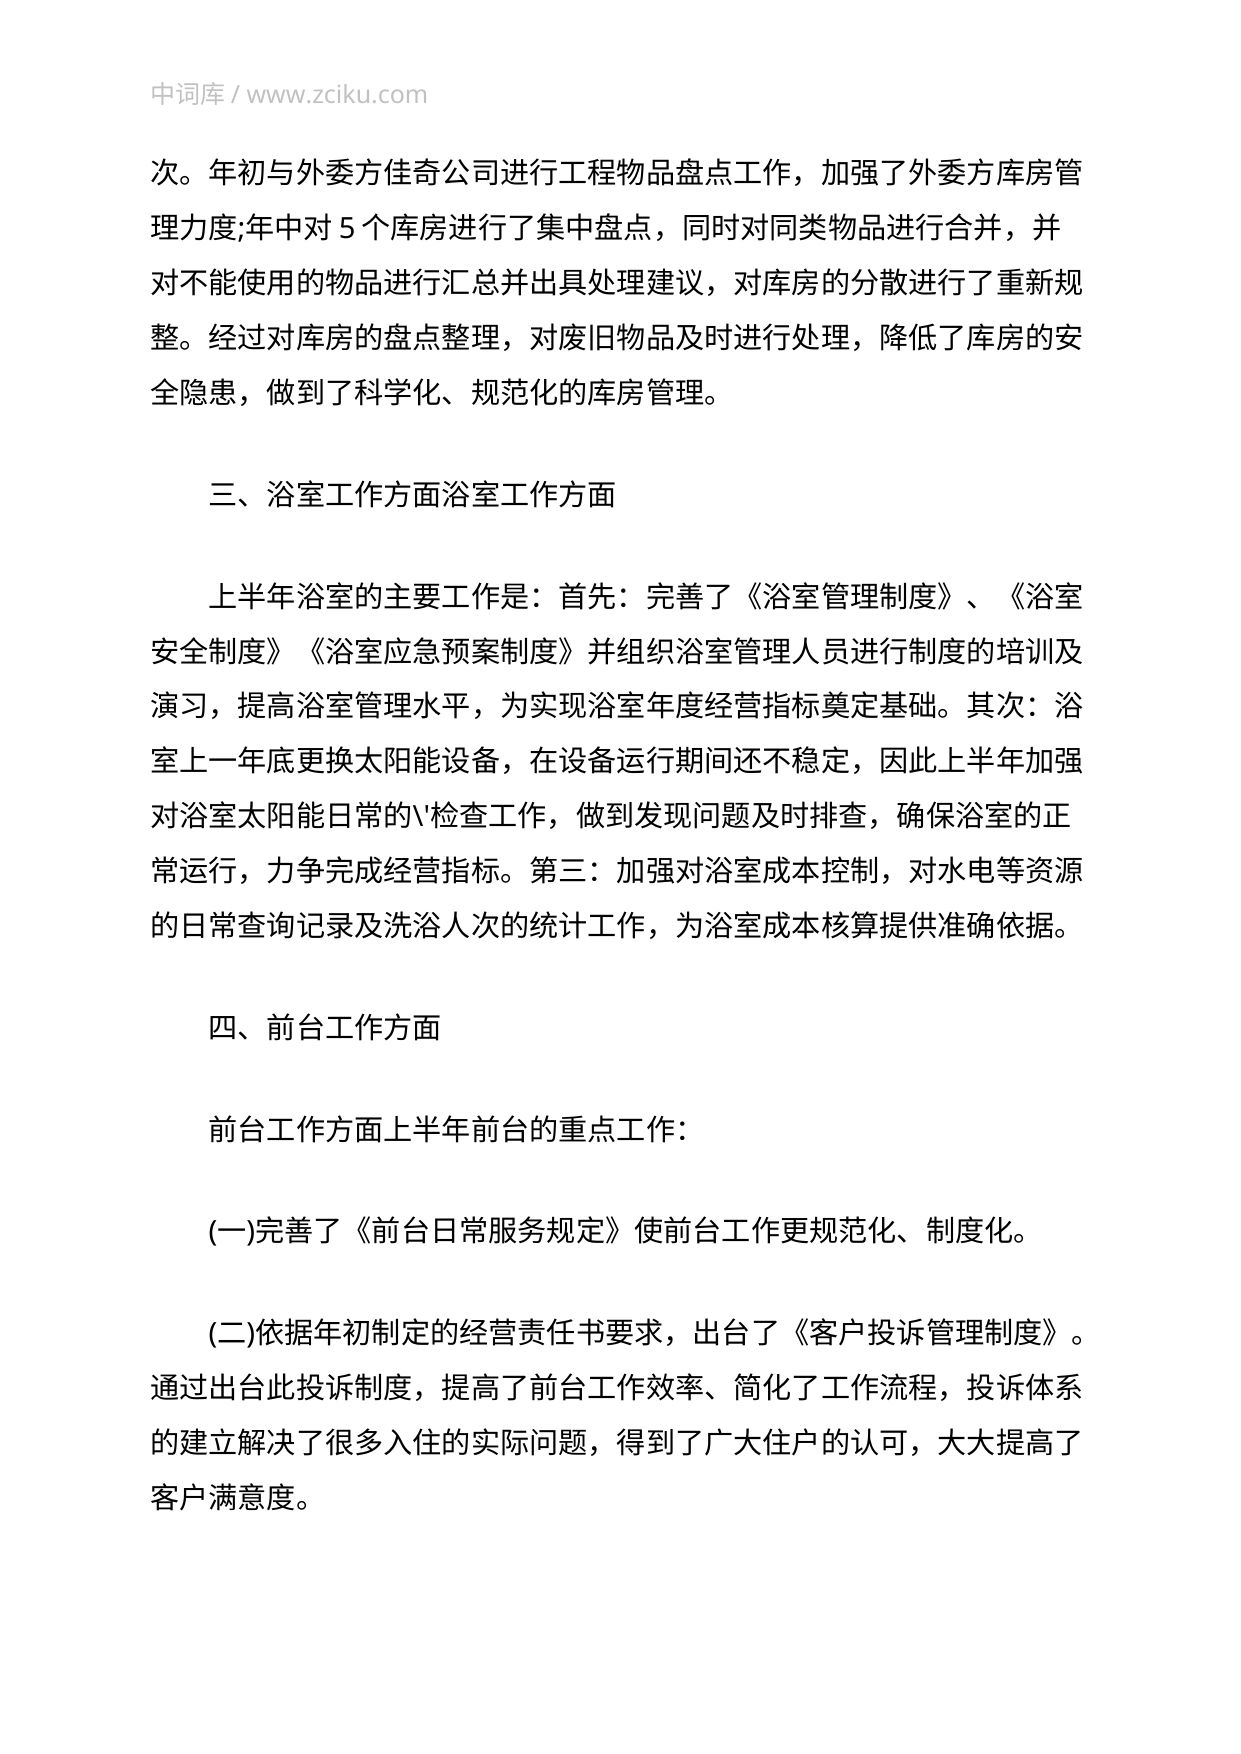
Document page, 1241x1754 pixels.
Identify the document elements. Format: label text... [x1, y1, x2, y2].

text (一)完善了《前台日常服务规定》使前台工作更规范化、制度化。 [150, 1208, 1090, 1250]
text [150, 150, 1090, 412]
text (二)依据年初制定的经营责任书要求，出台了《客户投诉管理制度》。通过出台此投诉制度，提高了前台工作效率、简化了工作流程，投诉体系的建立解决了很多入住的实际问题，得到了广大住户的认可，大大提高了客户满意度。 [150, 1310, 1090, 1517]
text 四、前台工作方面 [150, 1004, 1090, 1047]
text 三、浴室工作方面浴室工作方面 [150, 471, 1090, 514]
text 上半年浴室的主要工作是：首先：完善了《浴室管理制度》、《浴室安全制度》《浴室应急预案制度》并组织浴室管理人员进行制度的培训及演习，提高浴室管理水平，为实现浴室年度经营指标奠定基础。其次：浴室上一年底更换太阳能设备，在设备运行期间还不稳定，因此上半年加强对浴室太阳能日常的\'检查工作，做到发现问题及时排查，确保浴室的正常运行，力争完成经营指标。第三：加强对浴室成本控制，对水电等资源的日常查询记录及洗浴人次的统计工作，为浴室成本核算提供准确依据。 [150, 573, 1090, 945]
text 前台工作方面上半年前台的重点工作： [150, 1106, 1090, 1148]
